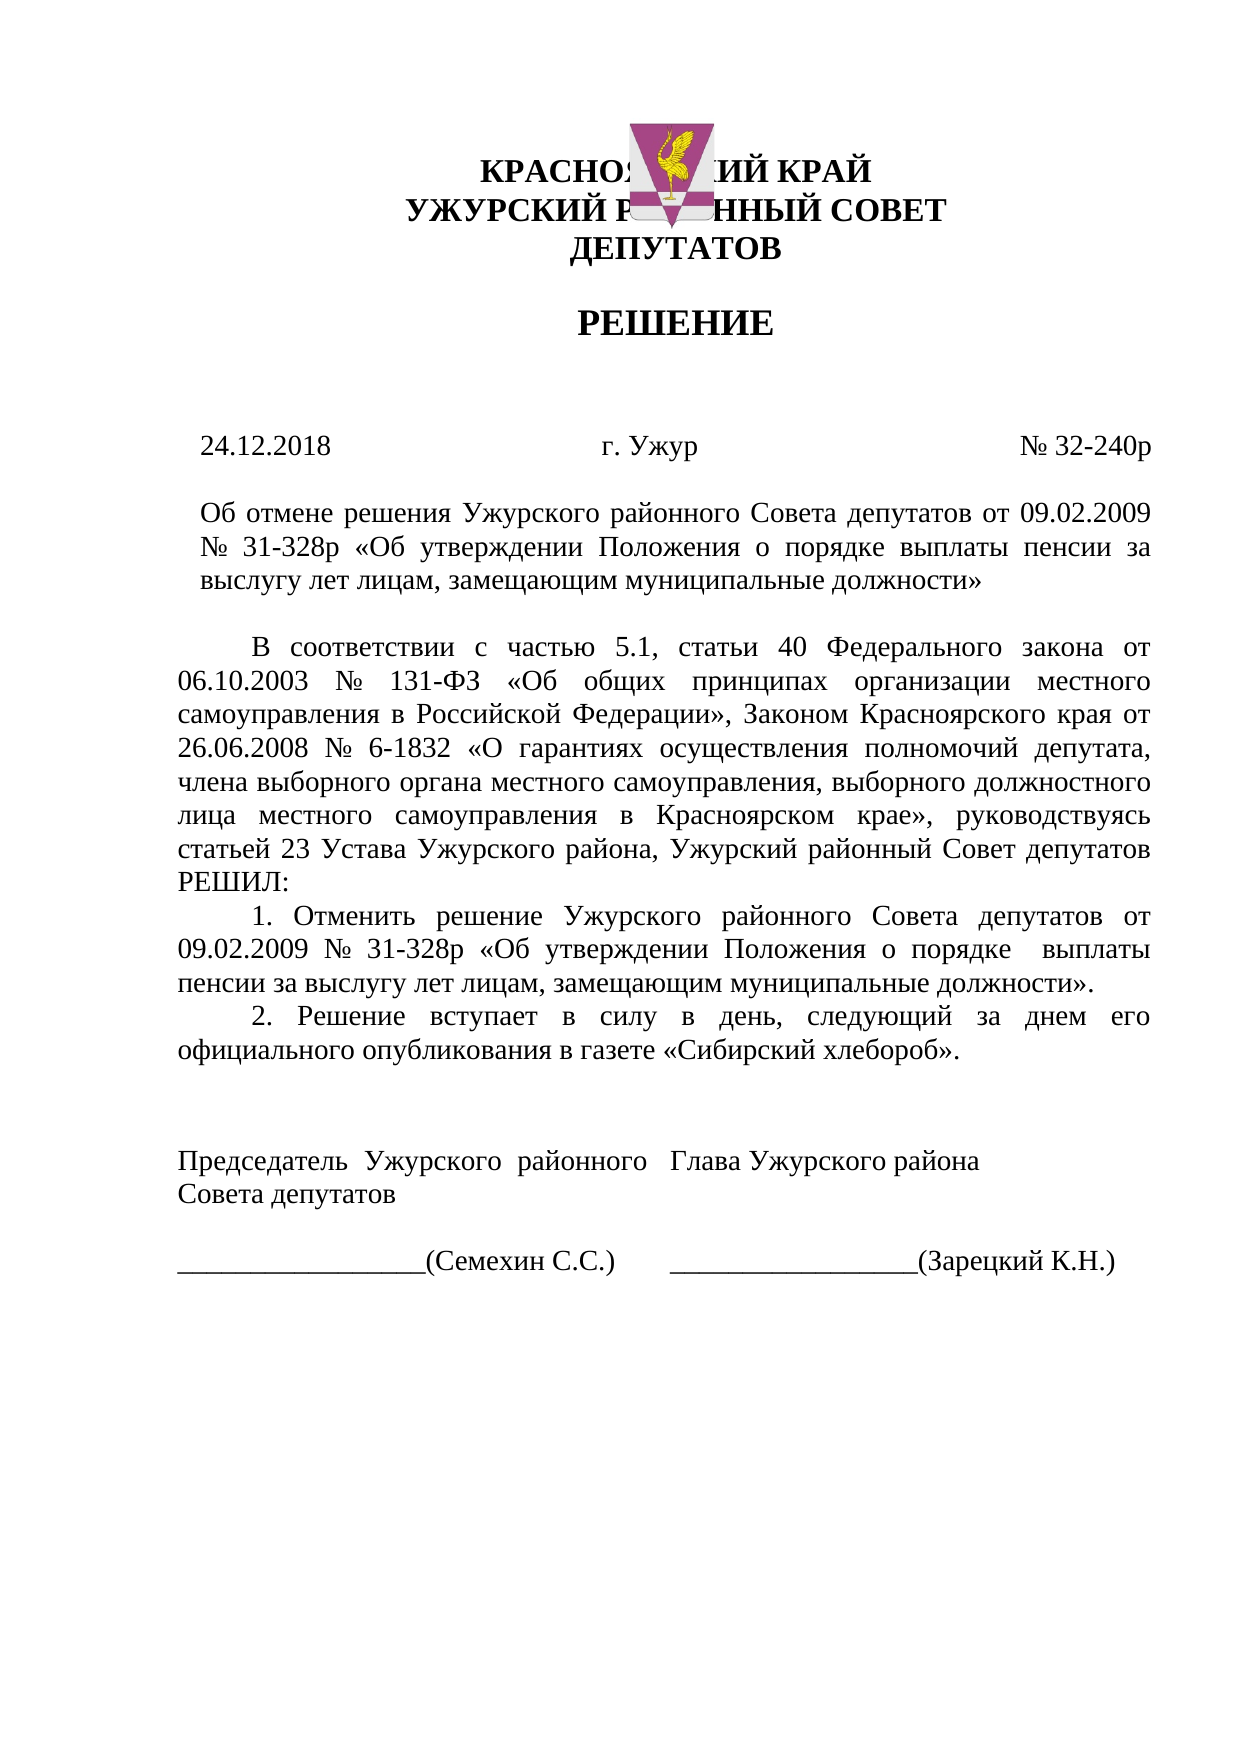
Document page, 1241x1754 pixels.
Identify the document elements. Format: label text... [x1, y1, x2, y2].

text В соответствии с частью 5.1, статьи 40 Федерального закона от 06.10.2003 № 131-ФЗ «Об общих принципах организации местного самоуправления в Российской Федерации», Законом Красноярского края от 26.06.2008 № 6-1832 «О гарантиях осуществления полномочий депутата, члена выборного органа местного самоуправления, выборного должностного лица местного самоуправления в Красноярском крае», руководствуясь статьей 23 Устава Ужурского района, Ужурский районный Совет депутатов РЕШИЛ: [177, 629, 1152, 898]
table_cell Об отмене решения Ужурского районного Совета депутатов от 09.02.2009 № 31-328р «Об утверждении Положения о порядке выплаты пенсии за выслугу лет лицам, замещающим муниципальные должности» [189, 462, 1163, 596]
text 2. Решение вступает в силу в день, следующий за днем его официального опубликования в газете «Сибирский хлебороб». [177, 998, 1152, 1066]
table_cell 24.12.2018 [189, 428, 488, 462]
picture [629, 118, 715, 229]
table_cell № 32-240р [811, 428, 1163, 462]
table_header Глава Ужурского района _________________(Зарецкий К.Н.) [659, 1143, 1152, 1310]
table_header КРАСНОЯРСКИЙ КРАЙ УЖУРСКИЙ РАЙОННЫЙ СОВЕТ ДЕПУТАТОВ РЕШЕНИЕ [189, 118, 1163, 428]
text 1. Отменить решение Ужурского районного Совета депутатов от 09.02.2009 № 31-328р «Об утверждении Положения о порядке выплаты пенсии за выслугу лет лицам, замещающим муниципальные должности». [177, 898, 1152, 998]
table_header Председатель Ужурского районного Совета депутатов _________________(Семехин С.С.) [166, 1143, 658, 1310]
table_cell г. Ужур [489, 428, 811, 462]
